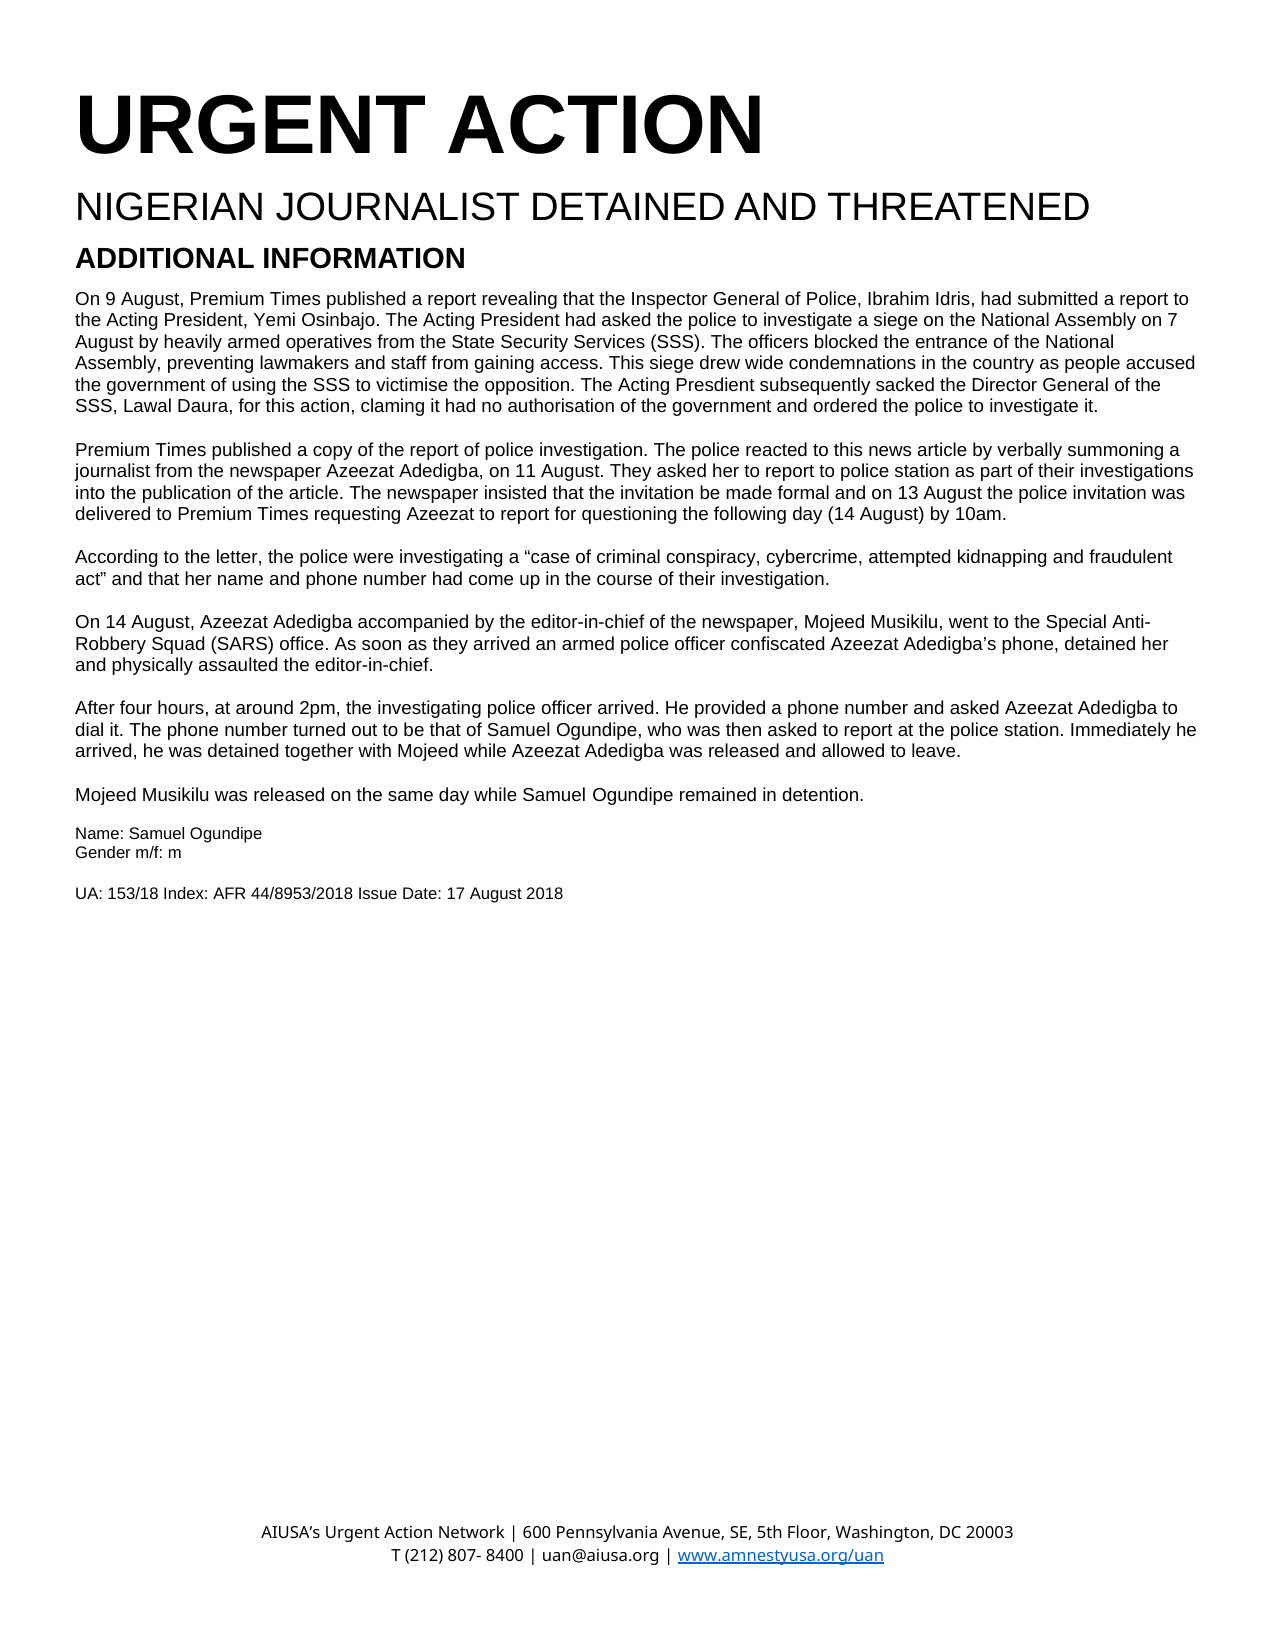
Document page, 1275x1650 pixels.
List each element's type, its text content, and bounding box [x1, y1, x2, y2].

text On 14 August, Azeezat Adedigba accompanied by the editor-in-chief of the newspaper, Mojeed Musikilu, went to the Special Anti-Robbery Squad (SARS) office. As soon as they arrived an armed police officer confiscated Azeezat Adedigba’s phone, detained her and physically assaulted the editor-in-chief. [75, 611, 1200, 676]
text Mojeed Musikilu was released on the same day while Samuel Ogundipe remained in detention. [75, 783, 1200, 805]
text After four hours, at around 2pm, the investigating police officer arrived. He provided a phone number and asked Azeezat Adedigba to dial it. The phone number turned out to be that of Samuel Ogundipe, who was then asked to report at the police station. Immediately he arrived, he was detained together with Mojeed while Azeezat Adedigba was released and allowed to leave. [75, 697, 1200, 762]
text Gender m/f: m [75, 843, 1200, 862]
subtitle URGENT ACTION [75, 75, 1200, 171]
text On 9 August, Premium Times published a report revealing that the Inspector General of Police, Ibrahim Idris, had submitted a report to the Acting President, Yemi Osinbajo. The Acting President had asked the police to investigate a siege on the National Assembly on 7 August by heavily armed operatives from the State Security Services (SSS). The officers blocked the entrance of the National Assembly, preventing lawmakers and staff from gaining access. This siege drew wide condemnations in the country as people accused the government of using the SSS to victimise the opposition. The Acting Presdient subsequently sacked the Director General of the SSS, Lawal Daura, for this action, claming it had no authorisation of the government and ordered the police to investigate it. [75, 287, 1200, 417]
subtitle ADditional Information [75, 241, 1200, 275]
text NIGERIAN JOURNALIST DETAINED AND THREATENED [75, 183, 1200, 229]
text UA: 153/18 Index: AFR 44/8953/2018 Issue Date: 17 August 2018 [75, 884, 1200, 903]
text Premium Times published a copy of the report of police investigation. The police reacted to this news article by verbally summoning a journalist from the newspaper Azeezat Adedigba, on 11 August. They asked her to report to police station as part of their investigations into the publication of the article. The newspaper insisted that the invitation be made formal and on 13 August the police invitation was delivered to Premium Times requesting Azeezat to report for questioning the following day (14 August) by 10am. [75, 438, 1200, 525]
text According to the letter, the police were investigating a “case of criminal conspiracy, cybercrime, attempted kidnapping and fraudulent act” and that her name and phone number had come up in the course of their investigation. [75, 546, 1200, 589]
text Name: Samuel Ogundipe [75, 824, 1200, 843]
